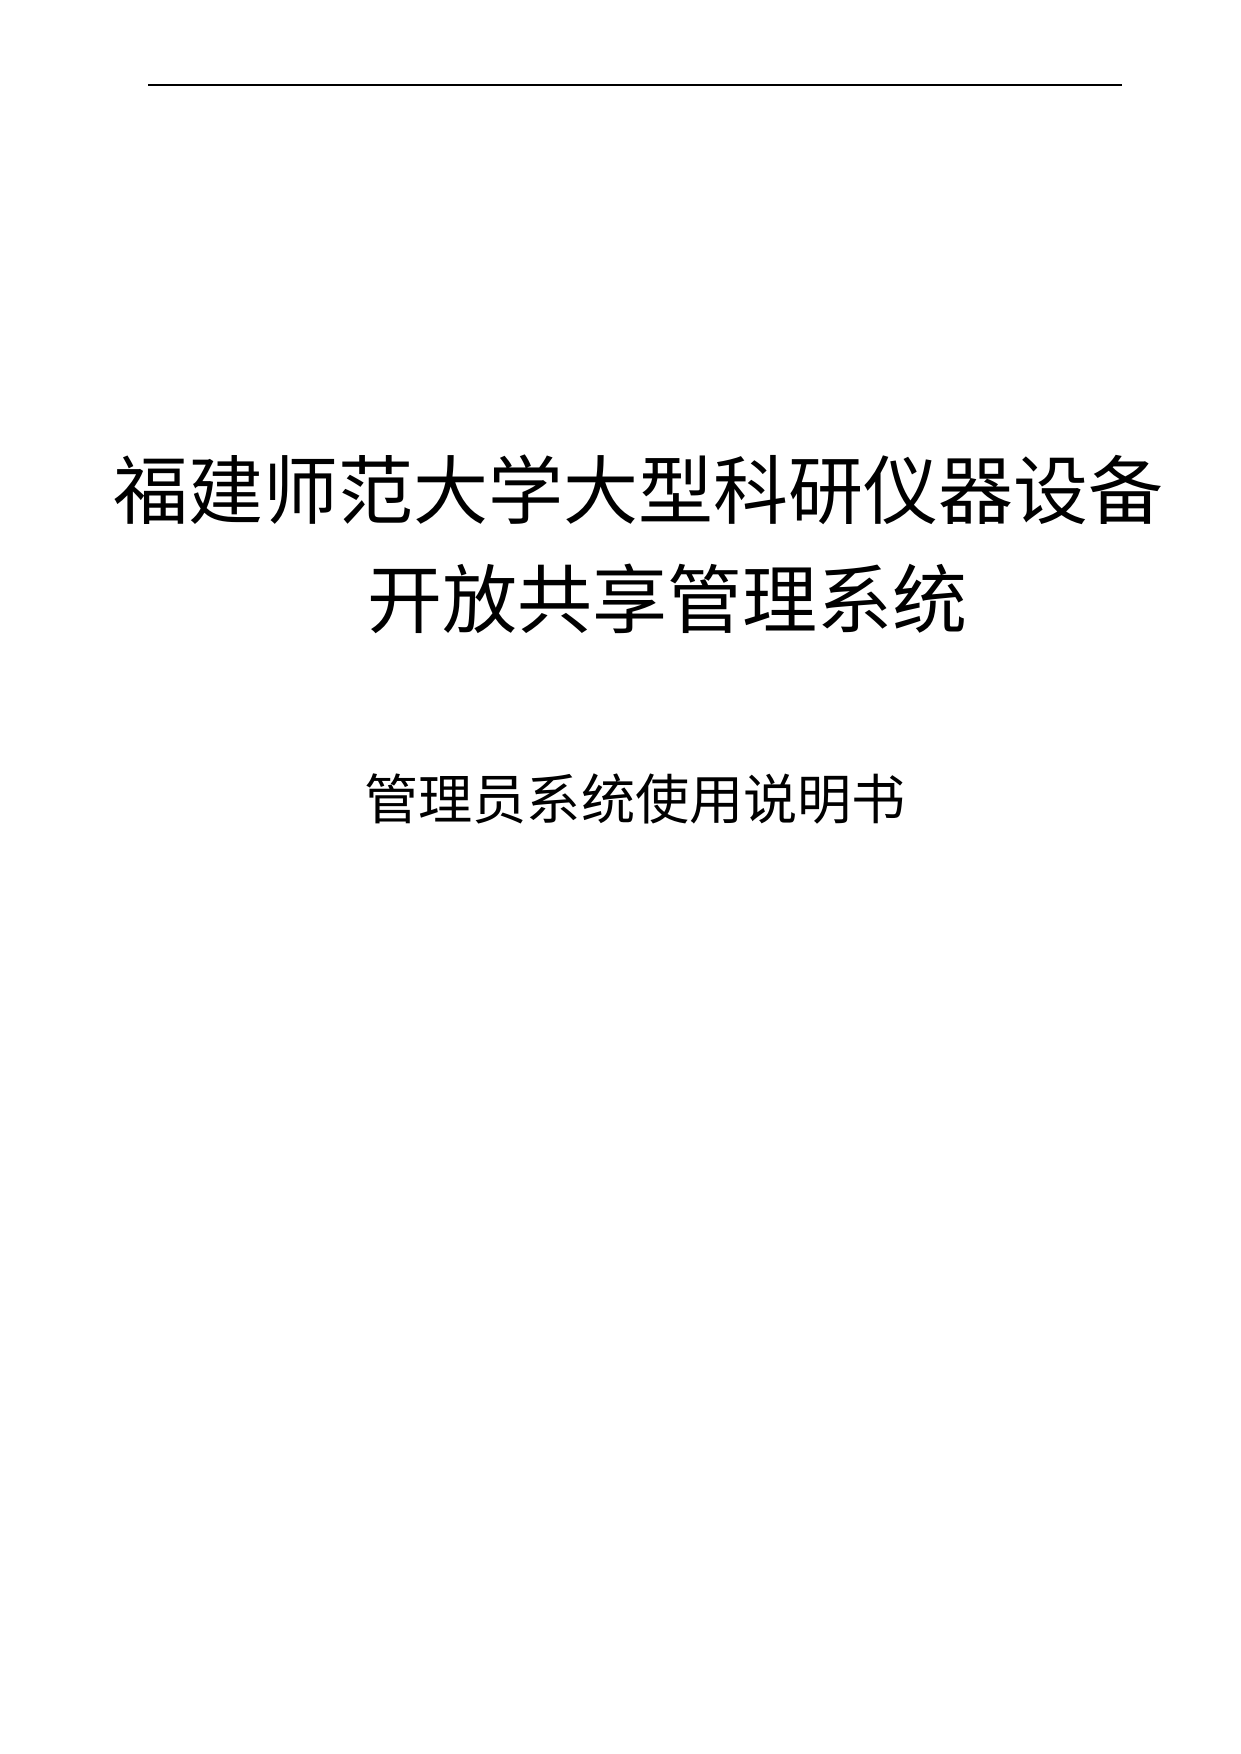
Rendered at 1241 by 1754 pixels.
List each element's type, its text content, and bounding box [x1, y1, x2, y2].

text 福建师范大学大型科研仪器设备开放共享管理系统 [80, 432, 1196, 649]
text 管理员系统使用说明书 [148, 757, 1122, 835]
